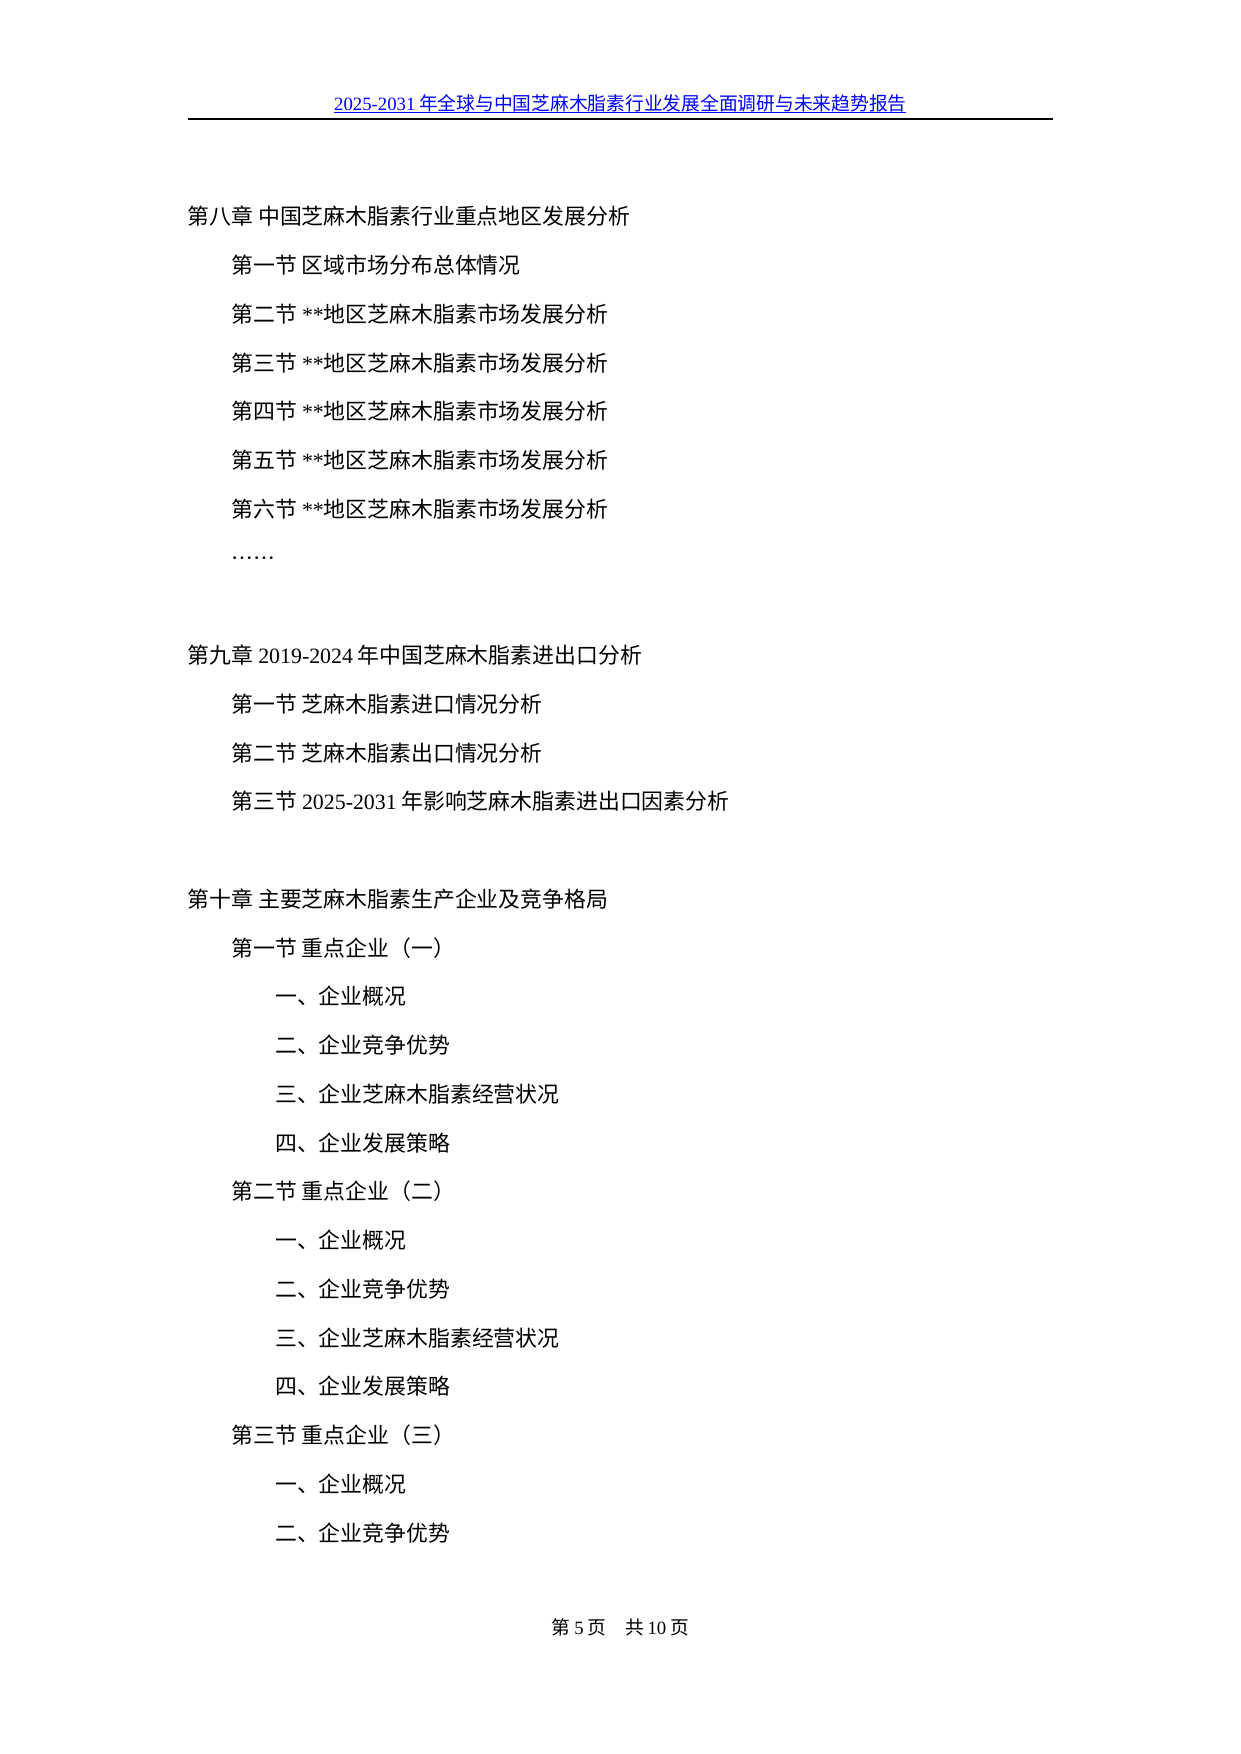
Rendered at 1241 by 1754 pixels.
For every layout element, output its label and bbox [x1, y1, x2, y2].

text [187, 150, 1053, 1548]
